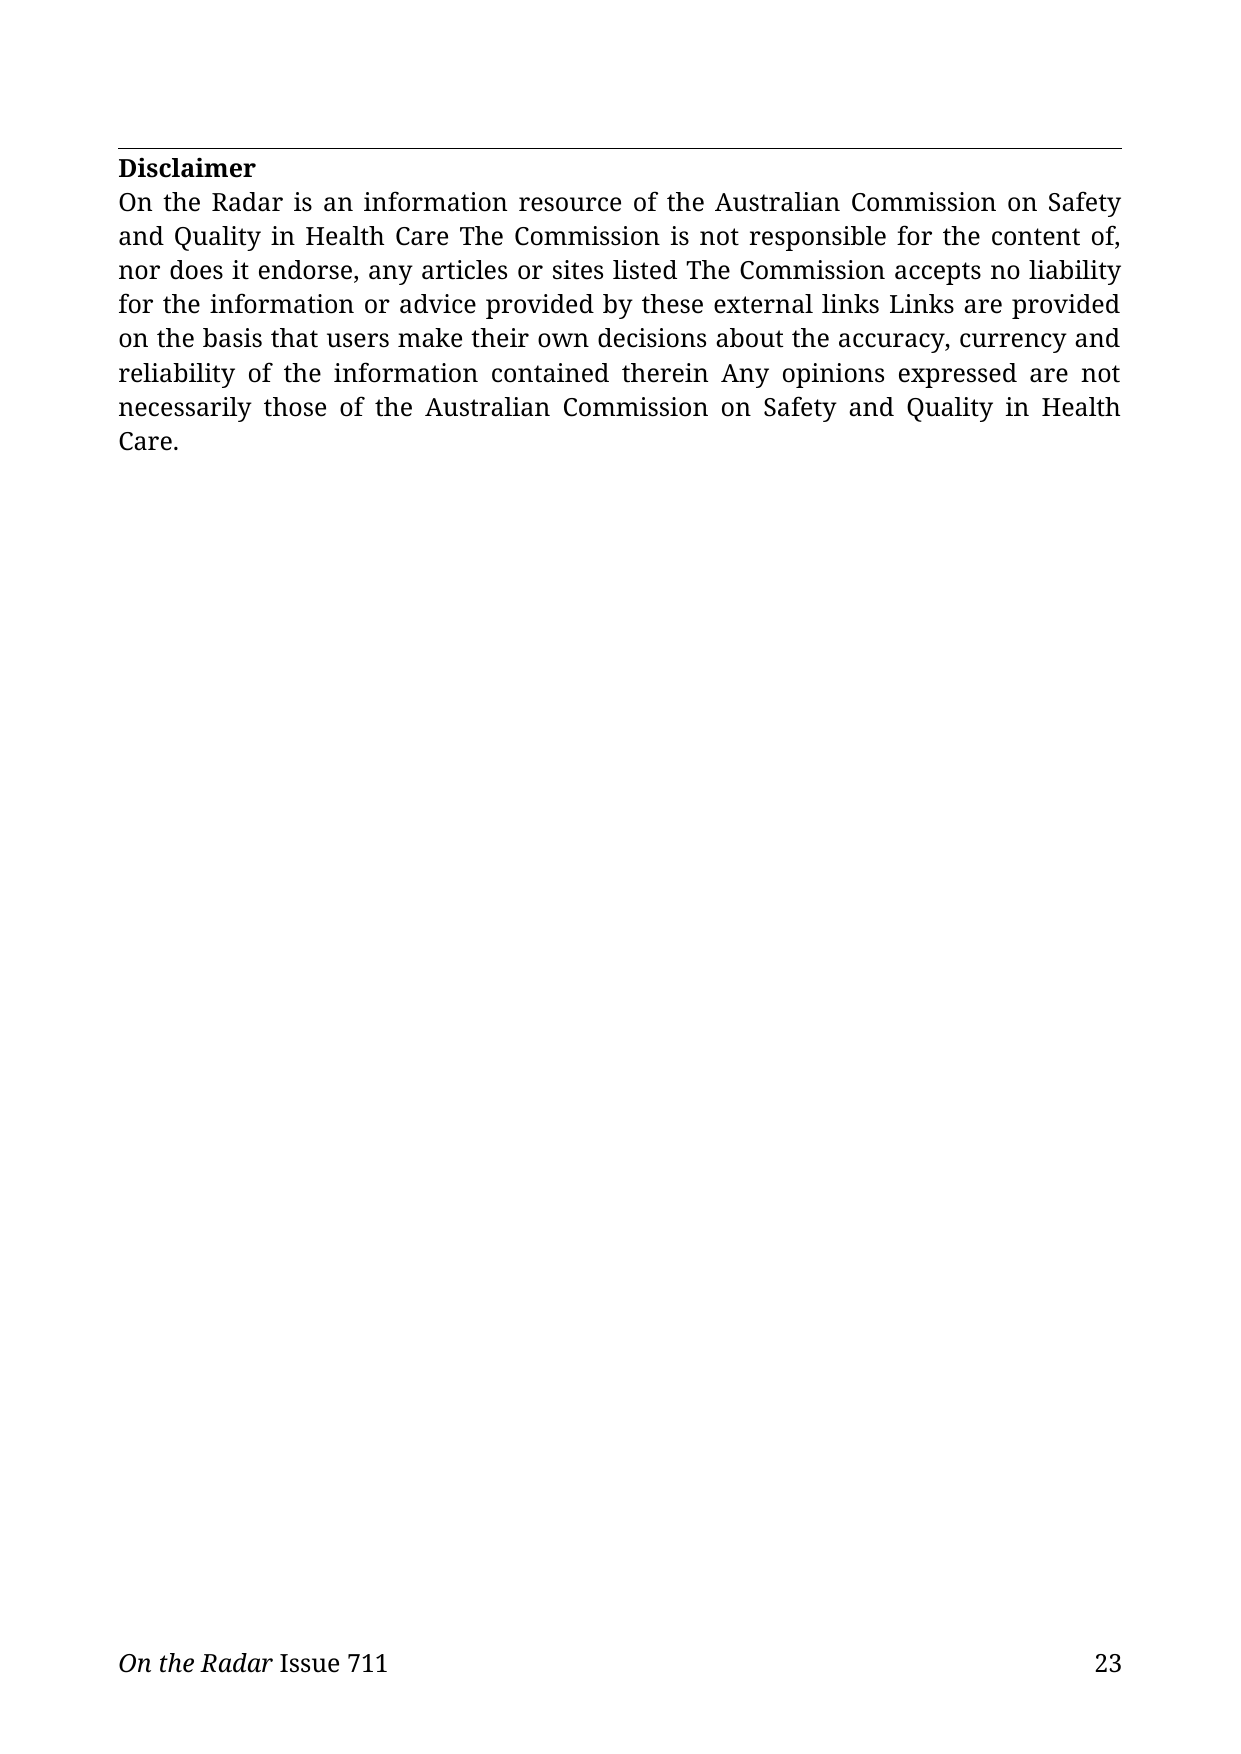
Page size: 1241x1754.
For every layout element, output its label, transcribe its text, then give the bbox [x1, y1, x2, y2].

text Disclaimer [118, 149, 1122, 185]
text On the Radar is an information resource of the Australian Commission on Safety and Quality in Health Care The Commission is not responsible for the content of, nor does it endorse, any articles or sites listed The Commission accepts no liability for the information or advice provided by these external links Links are provided on the basis that users make their own decisions about the accuracy, currency and reliability of the information contained therein Any opinions expressed are not necessarily those of the Australian Commission on Safety and Quality in Health Care. [118, 185, 1122, 457]
